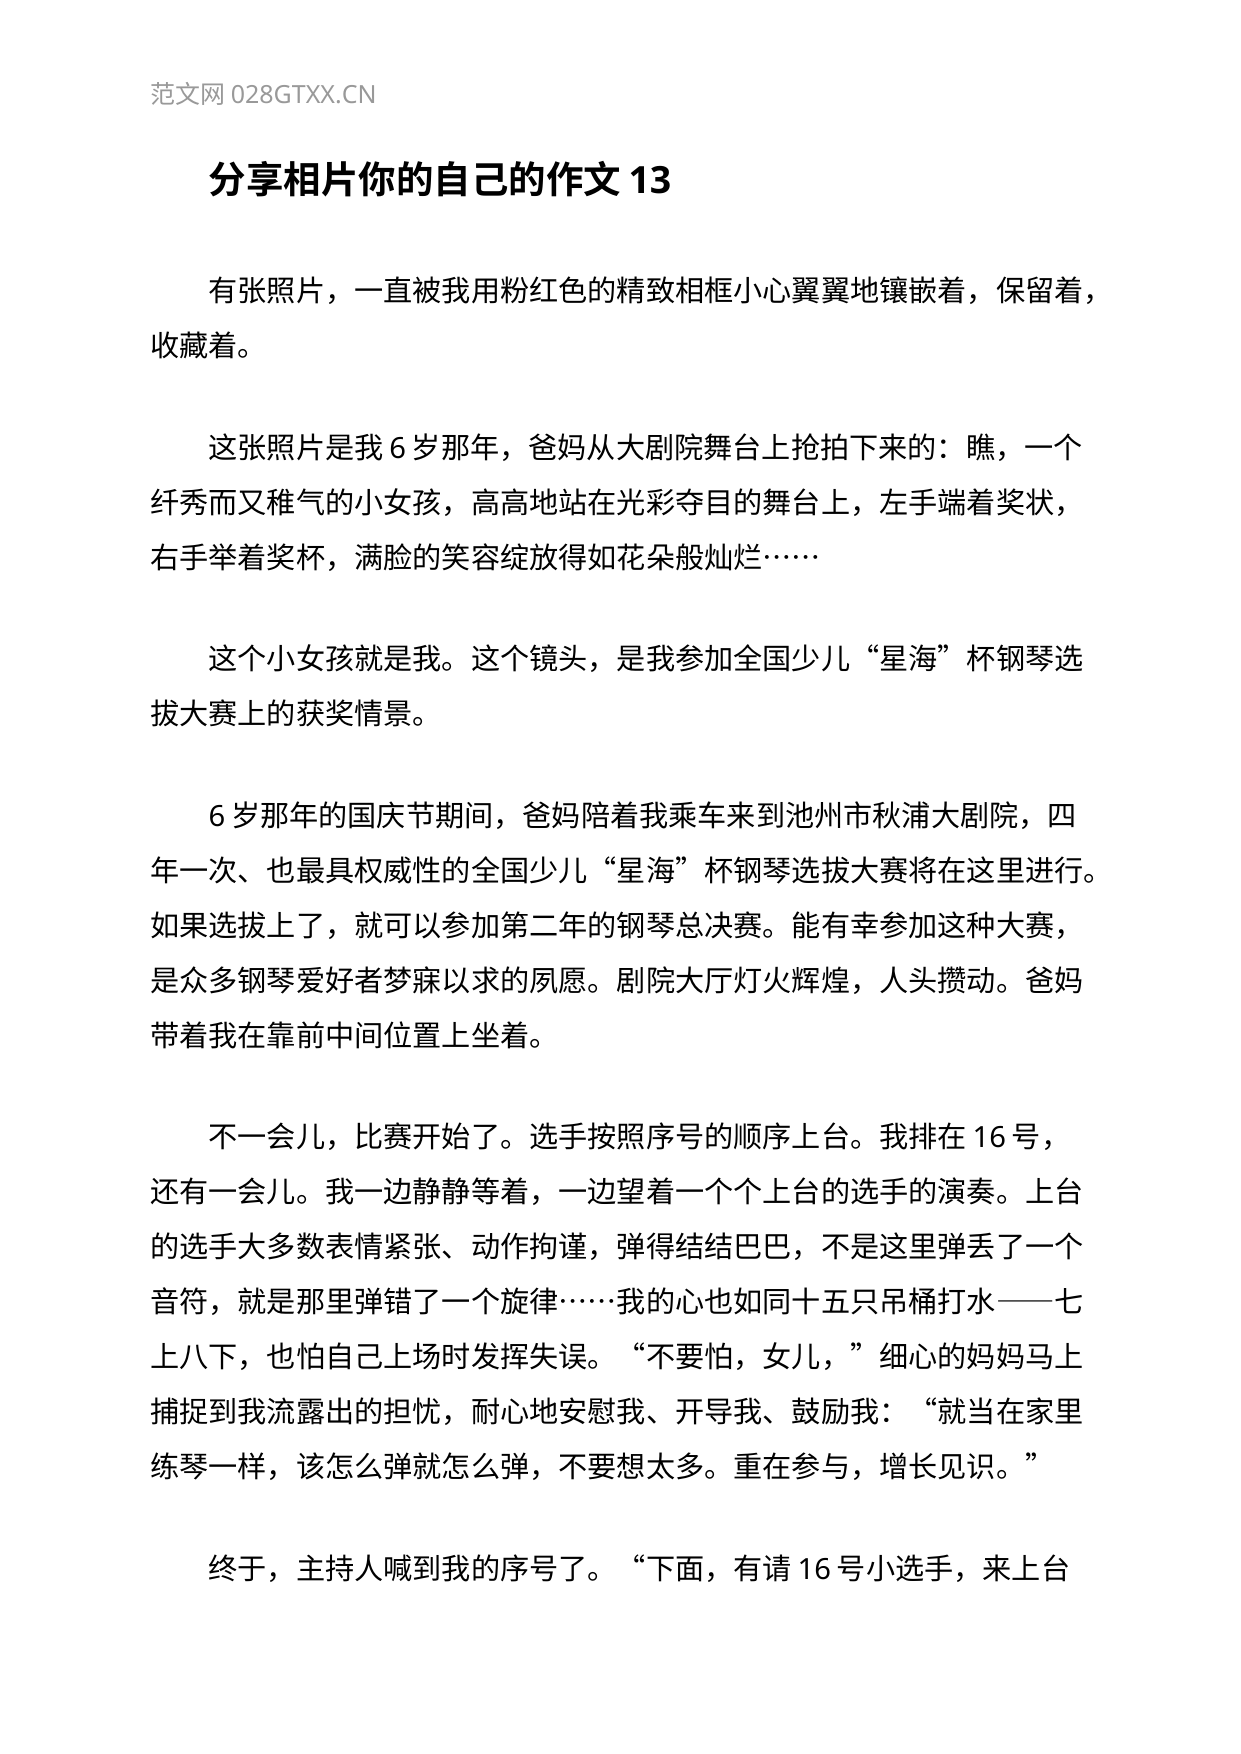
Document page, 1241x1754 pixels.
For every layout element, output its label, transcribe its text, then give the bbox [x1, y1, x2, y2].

text 有张照片，一直被我用粉红色的精致相框小心翼翼地镶嵌着，保留着，收藏着。 [150, 268, 1090, 365]
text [150, 1545, 1090, 1588]
text 分享相片你的自己的作文13 [150, 150, 1090, 204]
text 不一会儿，比赛开始了。选手按照序号的顺序上台。我排在16号，还有一会儿。我一边静静等着，一边望着一个个上台的选手的演奏。上台的选手大多数表情紧张、动作拘谨，弹得结结巴巴，不是这里弹丢了一个音符，就是那里弹错了一个旋律……我的心也如同十五只吊桶打水——七上八下，也怕自己上场时发挥失误。“不要怕，女儿，”细心的妈妈马上捕捉到我流露出的担忧，耐心地安慰我、开导我、鼓励我：“就当在家里练琴一样，该怎么弹就怎么弹，不要想太多。重在参与，增长见识。” [150, 1114, 1090, 1486]
text 这张照片是我6岁那年，爸妈从大剧院舞台上抢拍下来的：瞧，一个纤秀而又稚气的小女孩，高高地站在光彩夺目的舞台上，左手端着奖状，右手举着奖杯，满脸的笑容绽放得如花朵般灿烂…… [150, 424, 1090, 576]
text 这个小女孩就是我。这个镜头，是我参加全国少儿“星海”杯钢琴选拔大赛上的获奖情景。 [150, 636, 1090, 733]
text 6岁那年的国庆节期间，爸妈陪着我乘车来到池州市秋浦大剧院，四年一次、也最具权威性的全国少儿“星海”杯钢琴选拔大赛将在这里进行。如果选拔上了，就可以参加第二年的钢琴总决赛。能有幸参加这种大赛，是众多钢琴爱好者梦寐以求的夙愿。剧院大厅灯火辉煌，人头攒动。爸妈带着我在靠前中间位置上坐着。 [150, 793, 1090, 1054]
